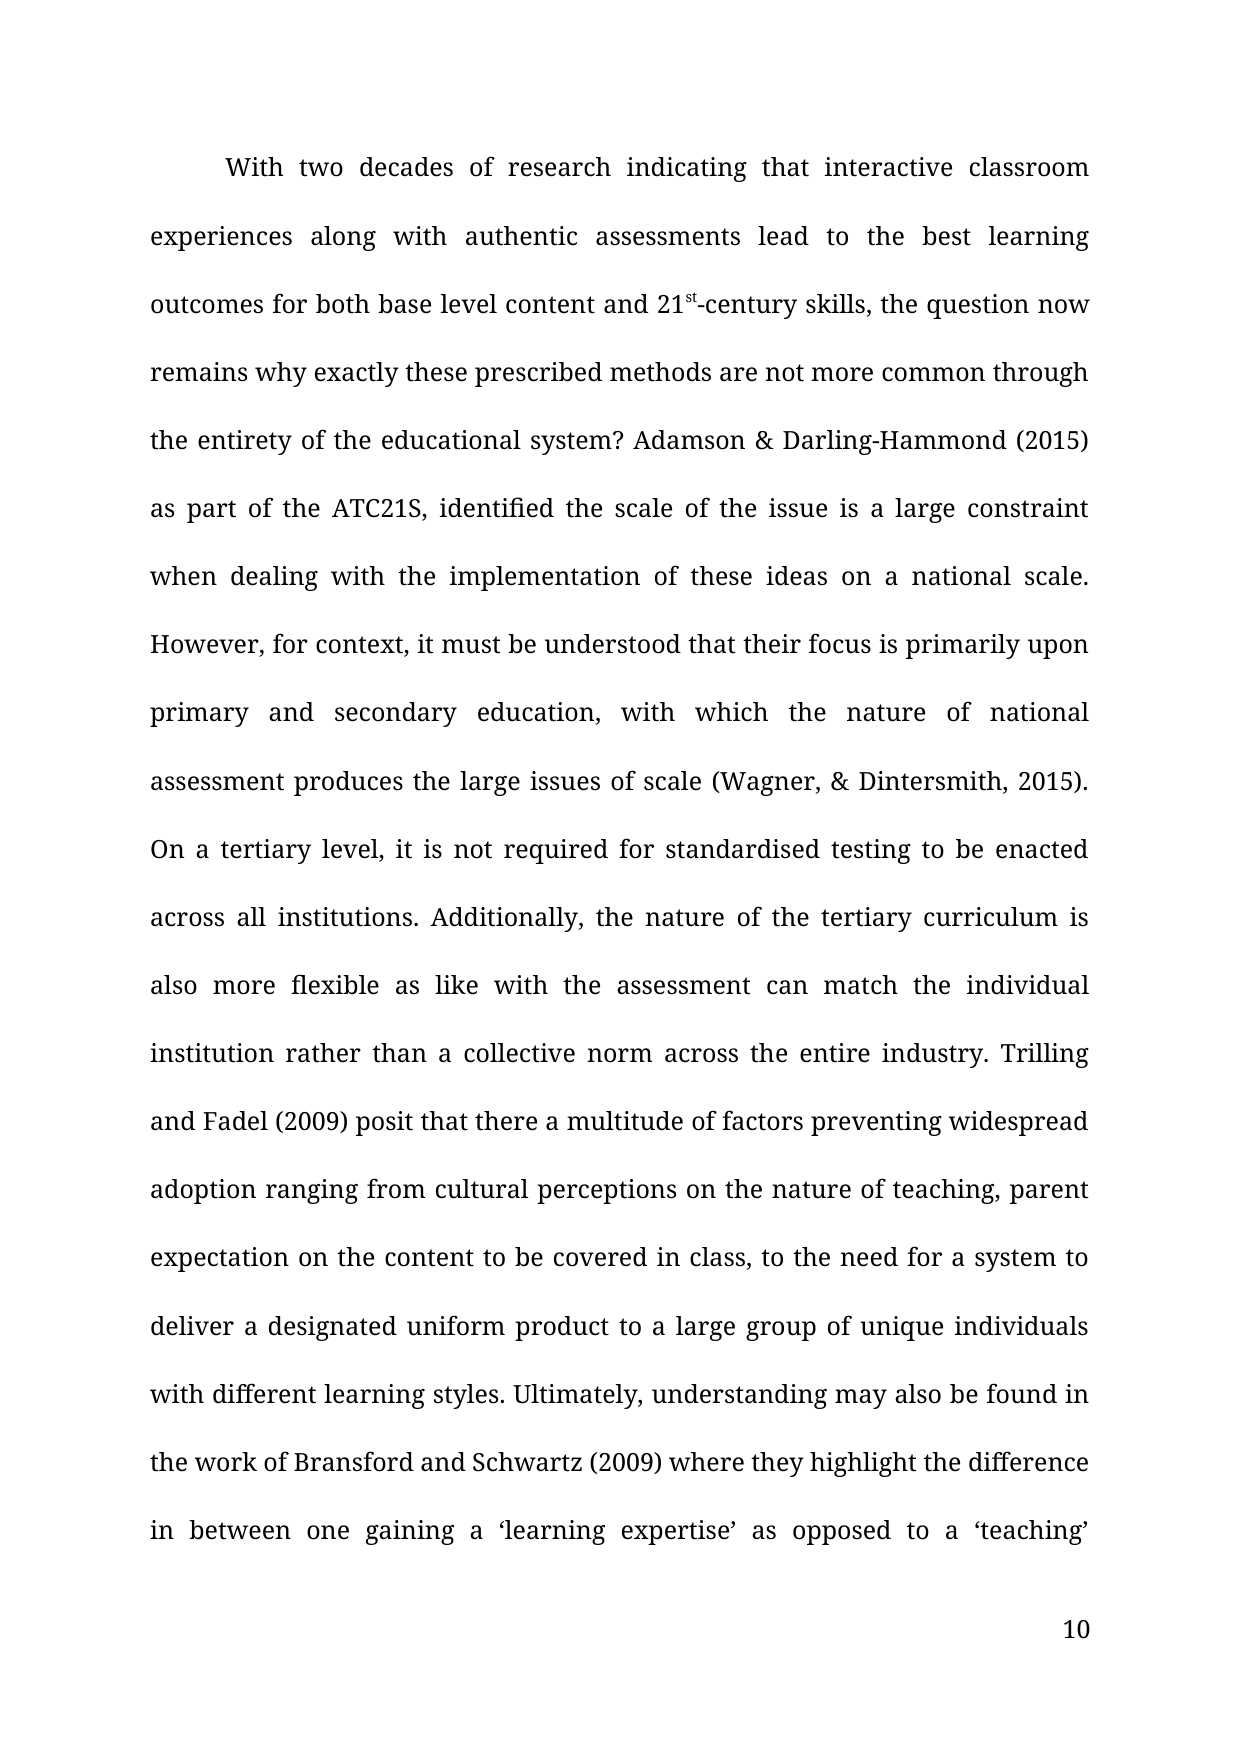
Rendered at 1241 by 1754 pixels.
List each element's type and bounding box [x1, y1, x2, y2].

text [150, 150, 1090, 1547]
